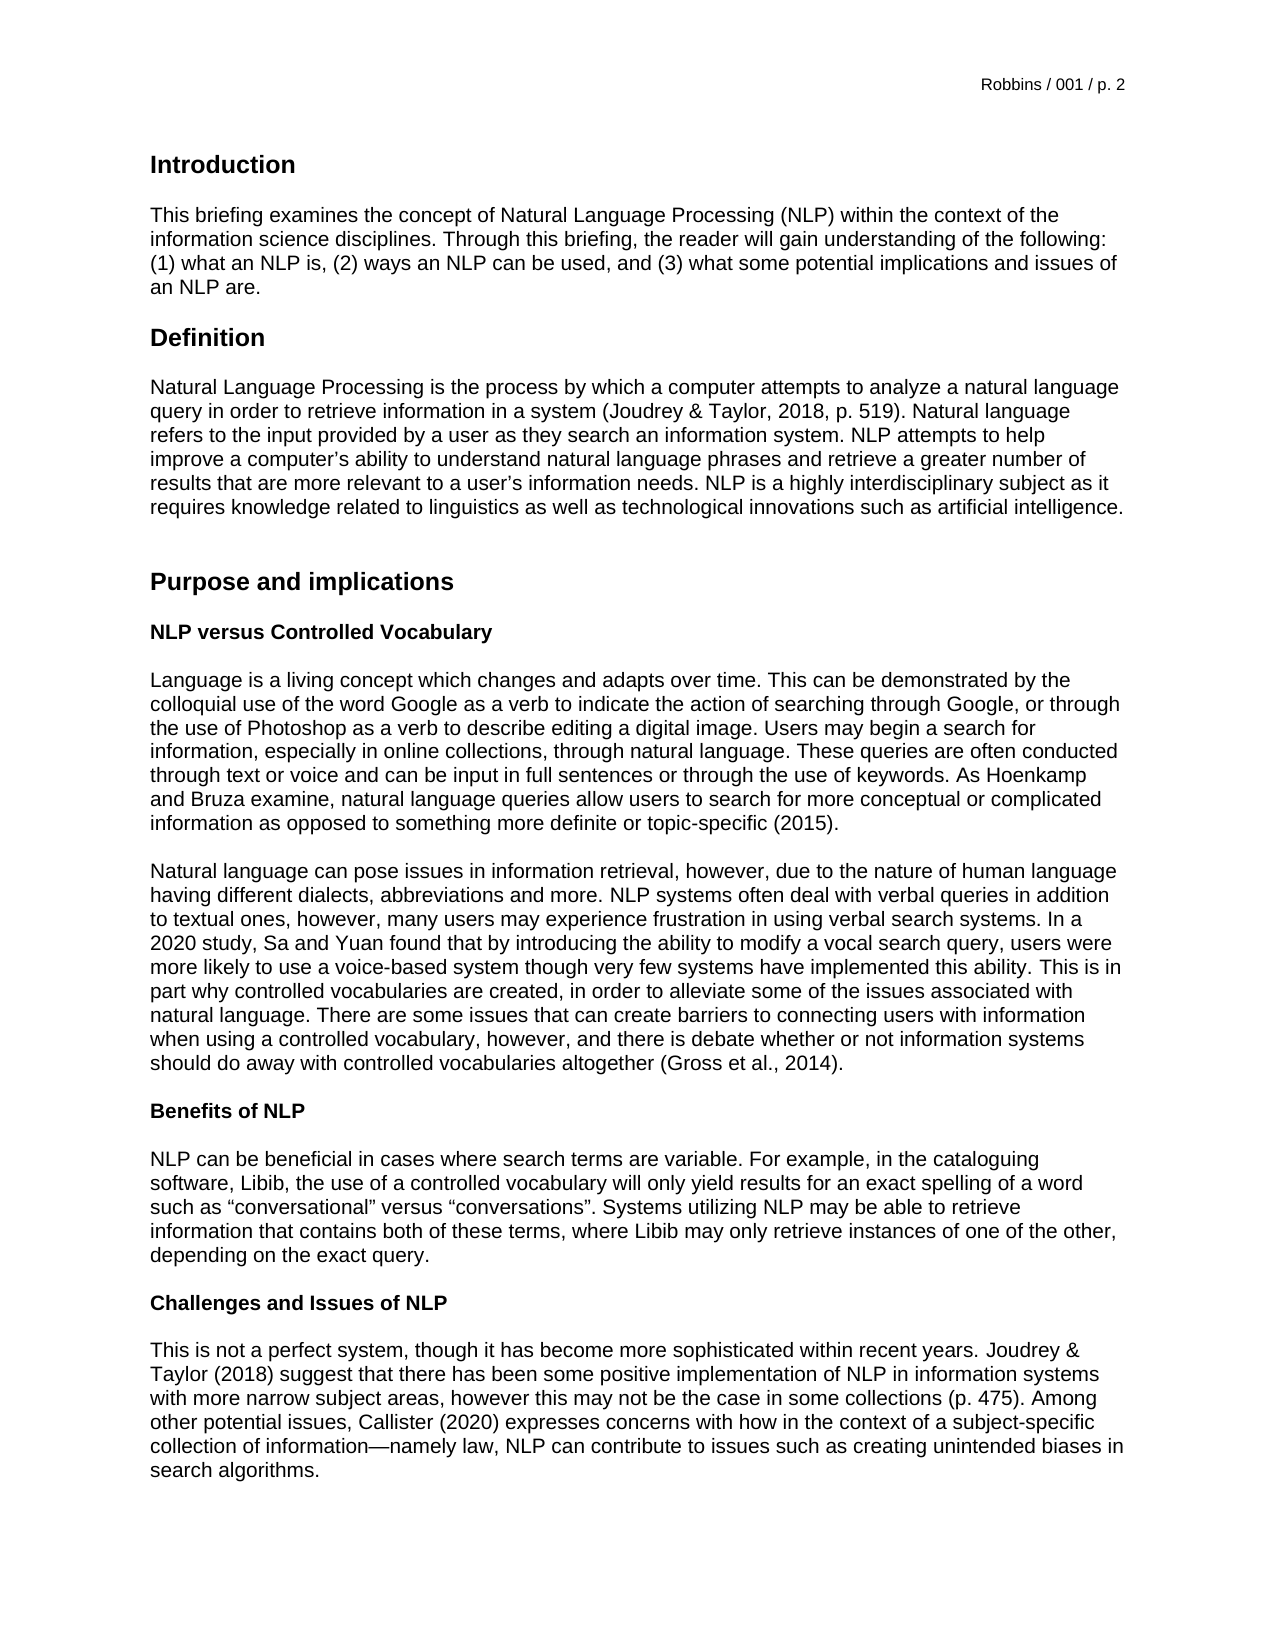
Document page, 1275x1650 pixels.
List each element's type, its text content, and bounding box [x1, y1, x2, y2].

text Language is a living concept which changes and adapts over time. This can be demonstrated by the colloquial use of the word Google as a verb to indicate the action of searching through Google, or through the use of Photoshop as a verb to describe editing a digital image. Users may begin a search for information, especially in online collections, through natural language. These queries are often conducted through text or voice and can be input in full sentences or through the use of keywords. As Hoenkamp and Bruza examine, natural language queries allow users to search for more conceptual or complicated information as opposed to something more definite or topic-specific (2015). [150, 667, 1125, 835]
text Natural Language Processing is the process by which a computer attempts to analyze a natural language query in order to retrieve information in a system (Joudrey & Taylor, 2018, p. 519). Natural language refers to the input provided by a user as they search an information system. NLP attempts to help improve a computer’s ability to understand natural language phrases and retrieve a greater number of results that are more relevant to a user’s information needs. NLP is a highly interdisciplinary subject as it requires knowledge related to linguistics as well as technological innovations such as artificial intelligence. [150, 375, 1125, 519]
text Benefits of NLP [150, 1099, 1125, 1123]
text This is not a perfect system, though it has become more sophisticated within recent years. Joudrey & Taylor (2018) suggest that there has been some positive implementation of NLP in information systems with more narrow subject areas, however this may not be the case in some collections (p. 475). Among other potential issues, Callister (2020) expresses concerns with how in the context of a subject-specific collection of information—namely law, NLP can contribute to issues such as creating unintended biases in search algorithms. [150, 1338, 1125, 1482]
text Challenges and Issues of NLP [150, 1290, 1125, 1314]
text NLP can be beneficial in cases where search terms are variable. For example, in the cataloguing software, Libib, the use of a controlled vocabulary will only yield results for an exact spelling of a word such as “conversational” versus “conversations”. Systems utilizing NLP may be able to retrieve information that contains both of these terms, where Libib may only retrieve instances of one of the other, depending on the exact query. [150, 1147, 1125, 1266]
text Introduction [150, 150, 1125, 179]
text Purpose and implications [150, 567, 1125, 596]
text Definition [150, 322, 1125, 351]
text This briefing examines the concept of Natural Language Processing (NLP) within the context of the information science disciplines. Through this briefing, the reader will gain understanding of the following: (1) what an NLP is, (2) ways an NLP can be used, and (3) what some potential implications and issues of an NLP are. [150, 203, 1125, 298]
text NLP versus Controlled Vocabulary [150, 619, 1125, 643]
text Natural language can pose issues in information retrieval, however, due to the nature of human language having different dialects, abbreviations and more. NLP systems often deal with verbal queries in addition to textual ones, however, many users may experience frustration in using verbal search systems. In a 2020 study, Sa and Yuan found that by introducing the ability to modify a vocal search query, users were more likely to use a voice-based system though very few systems have implemented this ability. This is in part why controlled vocabularies are created, in order to alleviate some of the issues associated with natural language. There are some issues that can create barriers to connecting users with information when using a controlled vocabulary, however, and there is debate whether or not information systems should do away with controlled vocabularies altogether (Gross et al., 2014). [150, 859, 1125, 1075]
